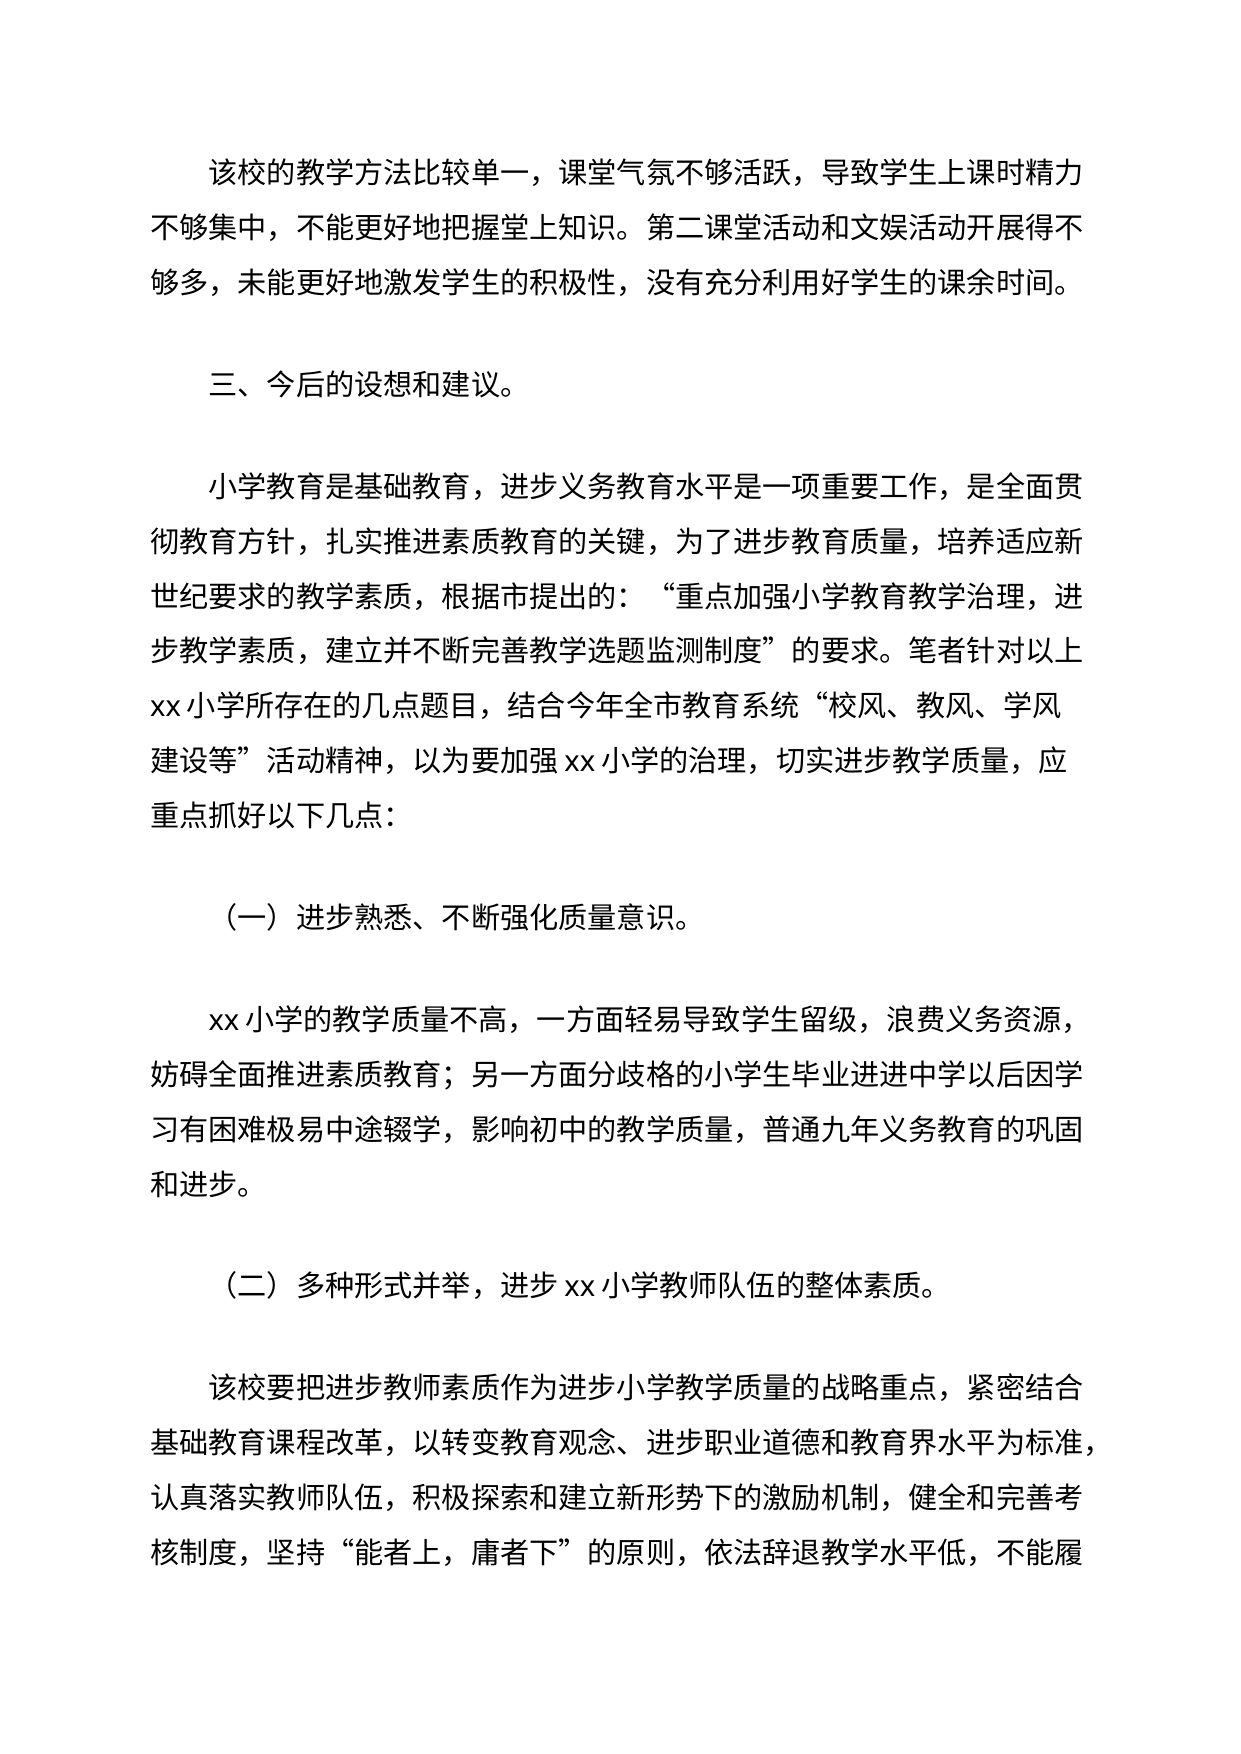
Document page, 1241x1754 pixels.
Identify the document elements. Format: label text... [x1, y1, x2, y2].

text 三、今后的设想和建议。 [150, 362, 1090, 404]
text xx小学的教学质量不高，一方面轻易导致学生留级，浪费义务资源，妨碍全面推进素质教育；另一方面分歧格的小学生毕业进进中学以后因学习有困难极易中途辍学，影响初中的教学质量，普通九年义务教育的巩固和进步。 [150, 996, 1090, 1203]
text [150, 1365, 1090, 1572]
text 该校的教学方法比较单一，课堂气氛不够活跃，导致学生上课时精力不够集中，不能更好地把握堂上知识。第二课堂活动和文娱活动开展得不够多，未能更好地激发学生的积极性，没有充分利用好学生的课余时间。 [150, 150, 1090, 302]
text （二）多种形式并举，进步xx小学教师队伍的整体素质。 [150, 1263, 1090, 1305]
text 小学教育是基础教育，进步义务教育水平是一项重要工作，是全面贯彻教育方针，扎实推进素质教育的关键，为了进步教育质量，培养适应新世纪要求的教学素质，根据市提出的：“重点加强小学教育教学治理，进步教学素质，建立并不断完善教学选题监测制度”的要求。笔者针对以上xx小学所存在的几点题目，结合今年全市教育系统“校风、教风、学风建设等”活动精神，以为要加强xx小学的治理，切实进步教学质量，应重点抓好以下几点： [150, 463, 1090, 835]
text （一）进步熟悉、不断强化质量意识。 [150, 895, 1090, 937]
